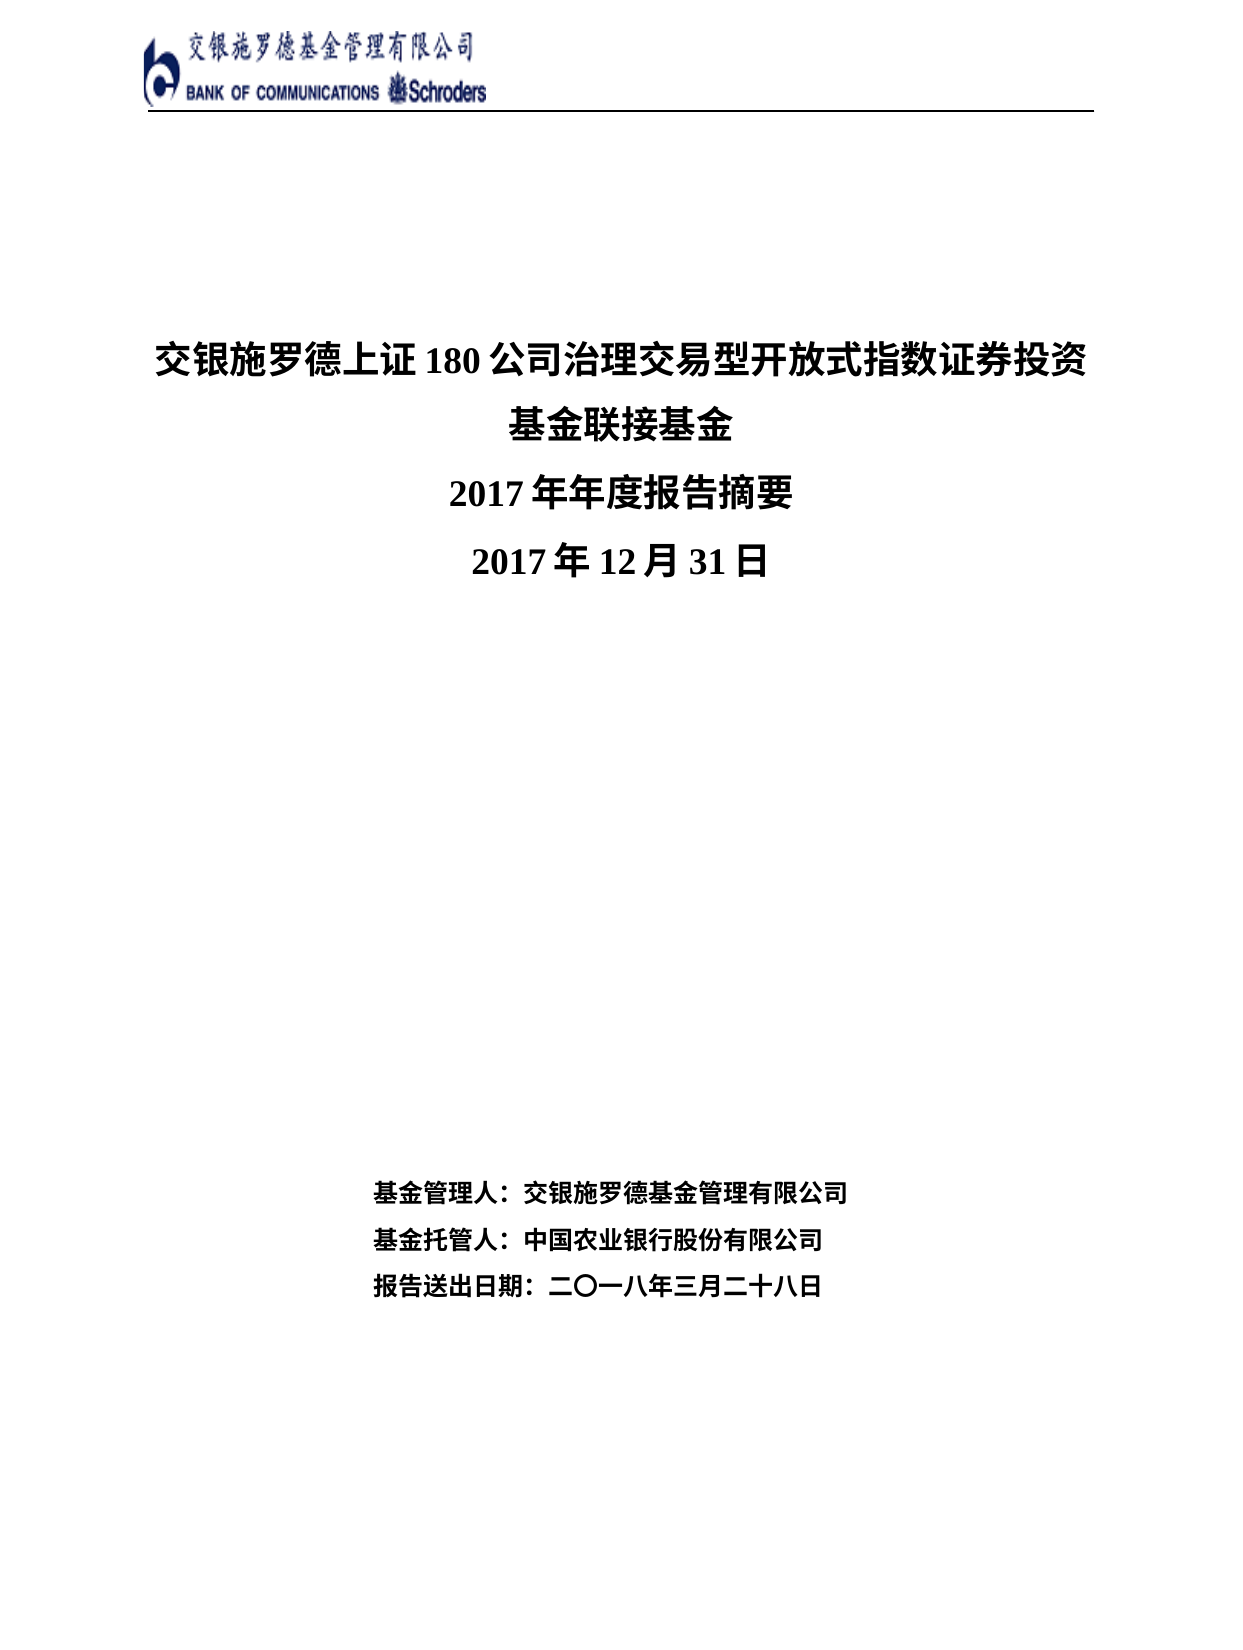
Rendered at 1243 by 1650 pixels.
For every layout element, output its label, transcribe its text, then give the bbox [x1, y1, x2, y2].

text 报告送出日期：二〇一八年三月二十八日 [148, 1267, 1094, 1303]
text 交银施罗德上证180公司治理交易型开放式指数证券投资基金联接基金 [148, 329, 1094, 449]
text 基金托管人：中国农业银行股份有限公司 [148, 1220, 1094, 1257]
text 2017年12月31日 [148, 531, 1094, 585]
text 2017年年度报告摘要 [148, 463, 1094, 517]
picture [143, 31, 486, 107]
text 基金管理人：交银施罗德基金管理有限公司 [148, 1174, 1094, 1210]
